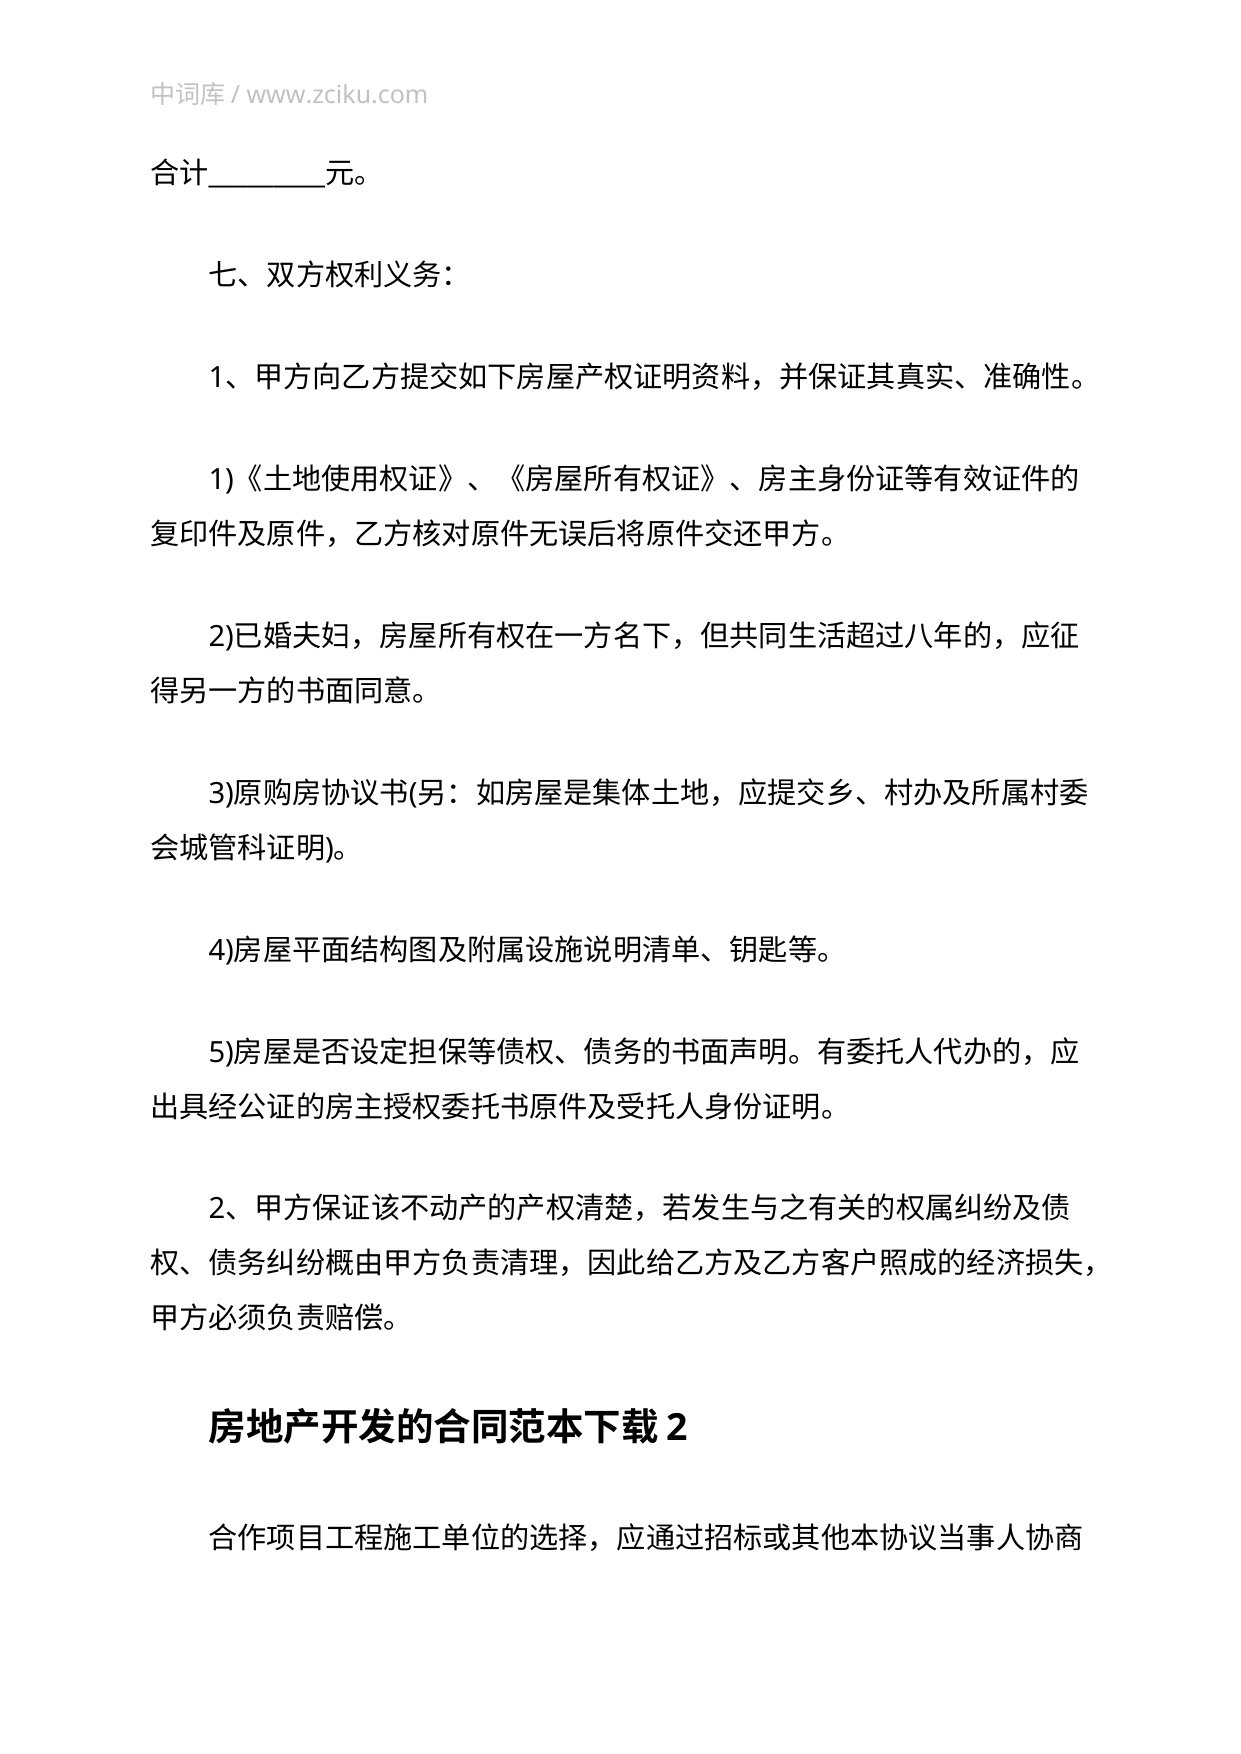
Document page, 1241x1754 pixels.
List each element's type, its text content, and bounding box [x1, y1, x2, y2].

text 2、甲方保证该不动产的产权清楚，若发生与之有关的权属纠纷及债权、债务纠纷概由甲方负责清理，因此给乙方及乙方客户照成的经济损失，甲方必须负责赔偿。 [150, 1185, 1090, 1337]
text 1)《土地使用权证》、《房屋所有权证》、房主身份证等有效证件的复印件及原件，乙方核对原件无误后将原件交还甲方。 [150, 456, 1090, 553]
text 4)房屋平面结构图及附属设施说明清单、钥匙等。 [150, 926, 1090, 969]
text 七、双方权利义务： [150, 252, 1090, 294]
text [150, 150, 1090, 192]
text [150, 1514, 1090, 1557]
text 3)原购房协议书(另：如房屋是集体土地，应提交乡、村办及所属村委会城管科证明)。 [150, 769, 1090, 867]
text 5)房屋是否设定担保等债权、债务的书面声明。有委托人代办的，应出具经公证的房主授权委托书原件及受托人身份证明。 [150, 1028, 1090, 1126]
text 2)已婚夫妇，房屋所有权在一方名下，但共同生活超过八年的，应征得另一方的书面同意。 [150, 612, 1090, 710]
text 房地产开发的合同范本下载2 [150, 1397, 1090, 1451]
text 1、甲方向乙方提交如下房屋产权证明资料，并保证其真实、准确性。 [150, 354, 1090, 396]
